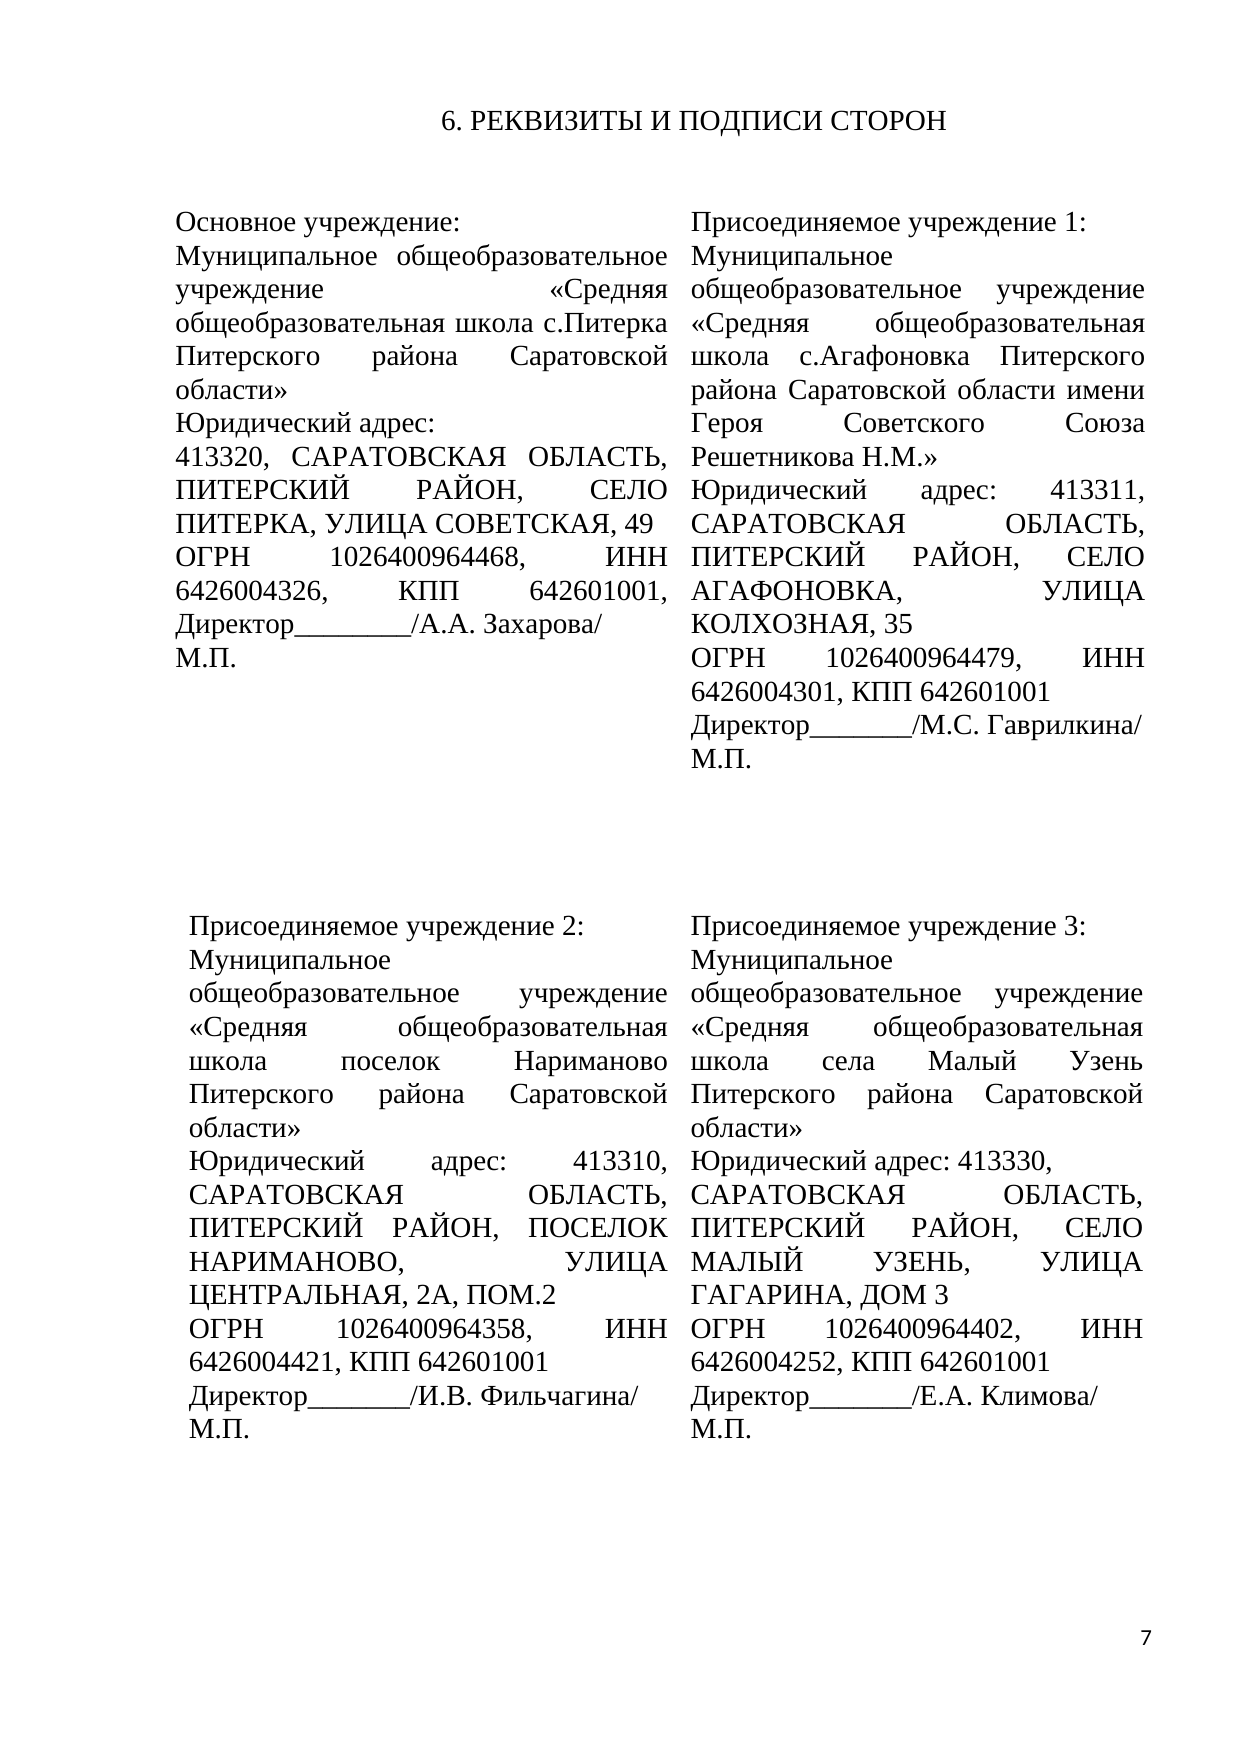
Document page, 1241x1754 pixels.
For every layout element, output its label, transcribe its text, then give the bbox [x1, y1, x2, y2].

text 6. РЕКВИЗИТЫ И ПОДПИСИ СТОРОН [148, 103, 1152, 137]
table_header Присоединяемое учреждение 3: Муниципальное общеобразовательное учреждение «Средняя общеобразовательная школа села Малый Узень Питерского района Саратовской области» Юридический адрес: 413330, САРАТОВСКАЯ ОБЛАСТЬ, ПИТЕРСКИЙ РАЙОН, СЕЛО МАЛЫЙ УЗЕНЬ, УЛИЦА ГАГАРИНА, ДОМ 3 ОГРН 1026400964402, ИНН 6426004252, КПП 642601001 Директор_______/Е.А. Климова/ М.П. [679, 909, 1154, 1445]
table_header Присоединяемое учреждение 1: Муниципальное общеобразовательное учреждение «Средняя общеобразовательная школа с.Агафоновка Питерского района Саратовской области имени Героя Советского Союза Решетникова Н.М.» Юридический адрес: 413311, САРАТОВСКАЯ ОБЛАСТЬ, ПИТЕРСКИЙ РАЙОН, СЕЛО АГАФОНОВКА, УЛИЦА КОЛХОЗНАЯ, 35 ОГРН 1026400964479, ИНН 6426004301, КПП 642601001 Директор_______/М.С. Гаврилкина/ М.П. [679, 204, 1156, 774]
table_header Основное учреждение: Муниципальное общеобразовательное учреждение «Средняя общеобразовательная школа с.Питерка Питерского района Саратовской области» Юридический адрес: 413320, САРАТОВСКАЯ ОБЛАСТЬ, ПИТЕРСКИЙ РАЙОН, СЕЛО ПИТЕРКА, УЛИЦА СОВЕТСКАЯ, 49 ОГРН 1026400964468, ИНН 6426004326, КПП 642601001, Директор________/А.А. Захарова/ М.П. [164, 204, 679, 774]
table_header Присоединяемое учреждение 2: Муниципальное общеобразовательное учреждение «Средняя общеобразовательная школа поселок Нариманово Питерского района Саратовской области» Юридический адрес: 413310, САРАТОВСКАЯ ОБЛАСТЬ, ПИТЕРСКИЙ РАЙОН, ПОСЕЛОК НАРИМАНОВО, УЛИЦА ЦЕНТРАЛЬНАЯ, 2А, ПОМ.2 ОГРН 1026400964358, ИНН 6426004421, КПП 642601001 Директор_______/И.В. Фильчагина/ М.П. [177, 909, 679, 1445]
